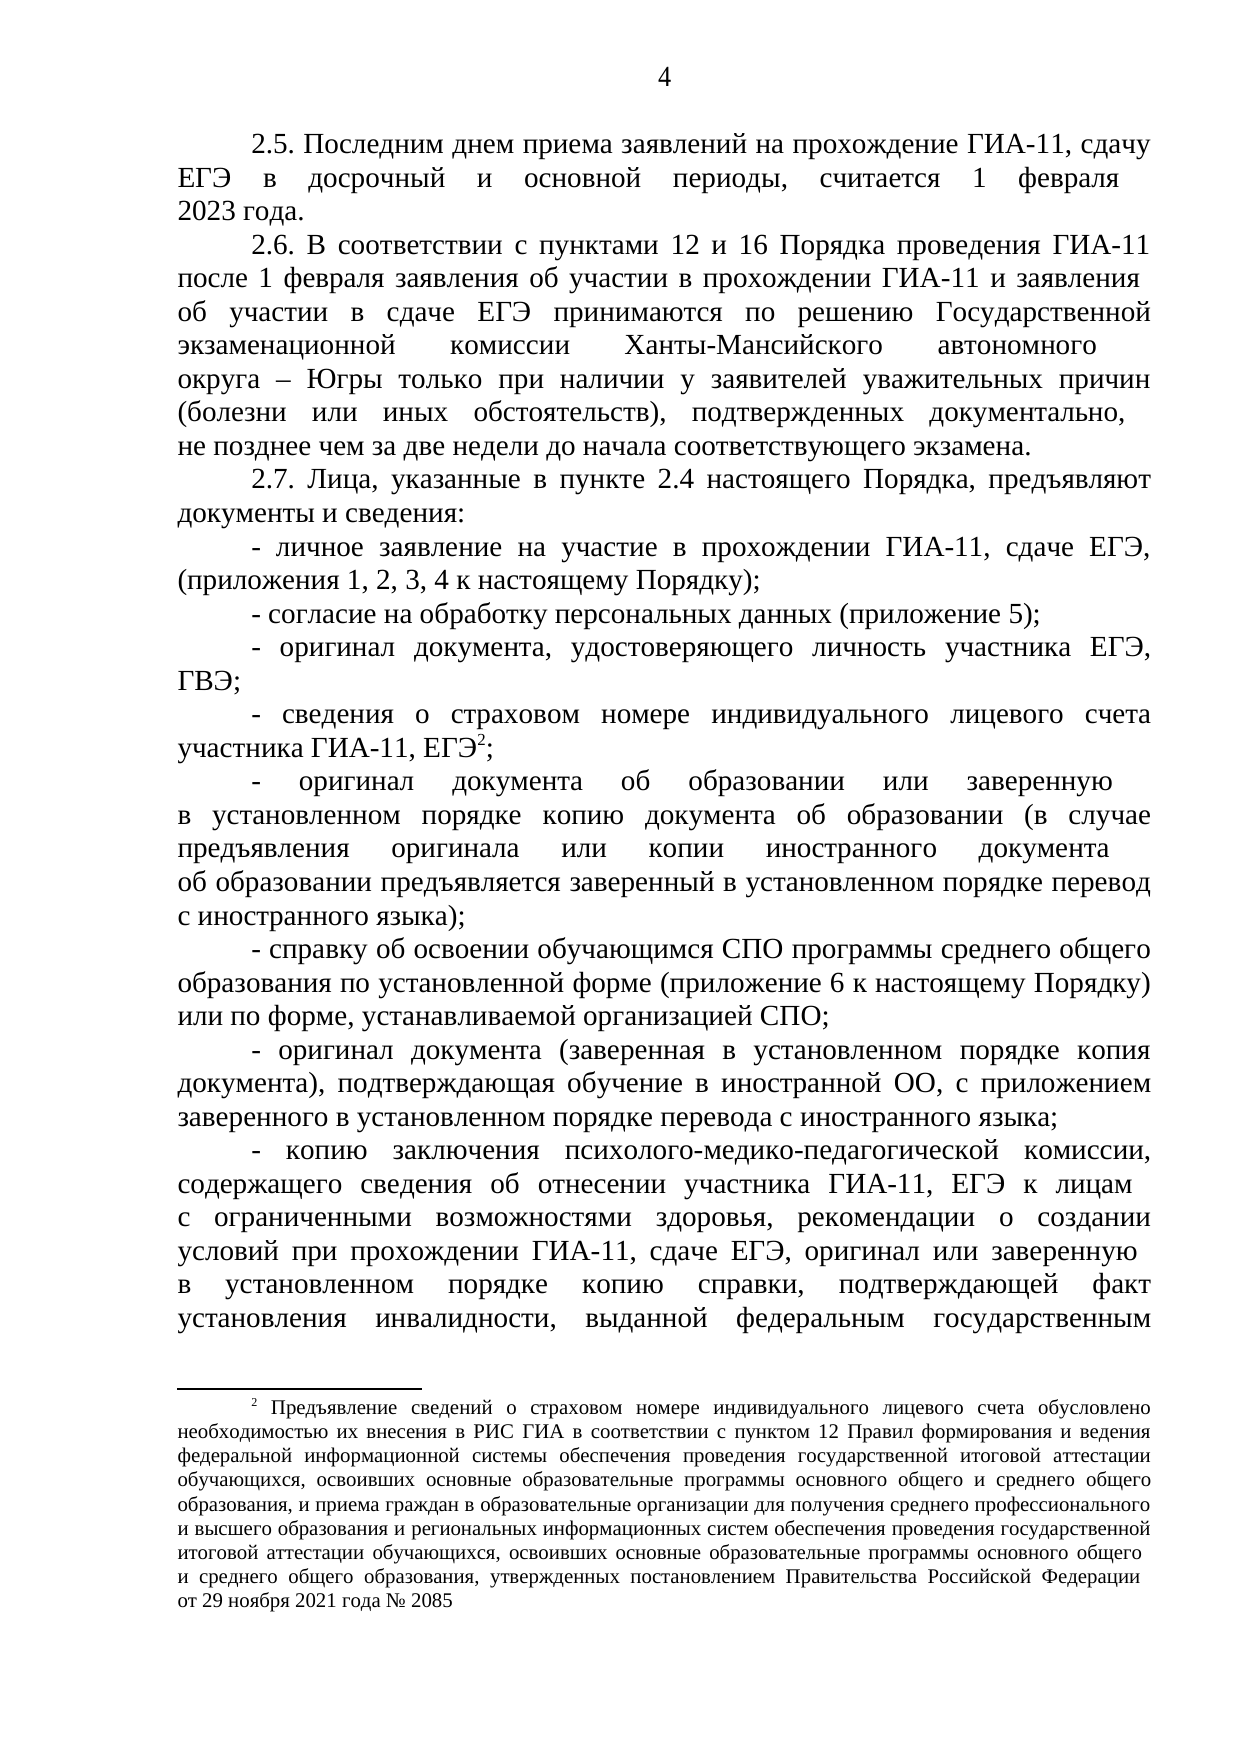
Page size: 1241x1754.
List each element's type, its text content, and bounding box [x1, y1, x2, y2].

text - сведения о страховом номере индивидуального лицевого счета участника ГИА-11, ЕГЭ; [177, 696, 1152, 763]
text 2.6. В соответствии с пунктами 12 и 16 Порядка проведения ГИА-11 после 1 февраля заявления об участии в прохождении ГИА-11 и заявления об участии в сдаче ЕГЭ принимаются по решению Государственной экзаменационной комиссии Ханты-Мансийского автономного округа – Югры только при наличии у заявителей уважительных причин (болезни или иных обстоятельств), подтвержденных документально, не позднее чем за две недели до начала соответствующего экзамена. [177, 227, 1152, 462]
text - личное заявление на участие в прохождении ГИА-11, сдаче ЕГЭ, (приложения 1, 2, 3, 4 к настоящему Порядку); [177, 529, 1152, 596]
text - согласие на обработку персональных данных (приложение 5); [177, 596, 1152, 629]
text - оригинал документа, удостоверяющего личность участника ЕГЭ, ГВЭ; [177, 629, 1152, 696]
text - оригинал документа об образовании или заверенную в установленном порядке копию документа об образовании (в случае предъявления оригинала или копии иностранного документа об образовании предъявляется заверенный в установленном порядке перевод с иностранного языка); [177, 763, 1152, 931]
text 2.5. Последним днем приема заявлений на прохождение ГИА-11, сдачу ЕГЭ в досрочный и основной периоды, считается 1 февраля 2023 года. [177, 126, 1152, 227]
text 2.7. Лица, указанные в пункте 2.4 настоящего Порядка, предъявляют документы и сведения: [177, 462, 1152, 529]
text - справку об освоении обучающимся СПО программы среднего общего образования по установленной форме (приложение 6 к настоящему Порядку) или по форме, устанавливаемой организацией СПО; [177, 931, 1152, 1032]
text - оригинал документа (заверенная в установленном порядке копия документа), подтверждающая обучение в иностранной ОО, с приложением заверенного в установленном порядке перевода с иностранного языка; [177, 1032, 1152, 1132]
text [177, 1132, 1152, 1334]
